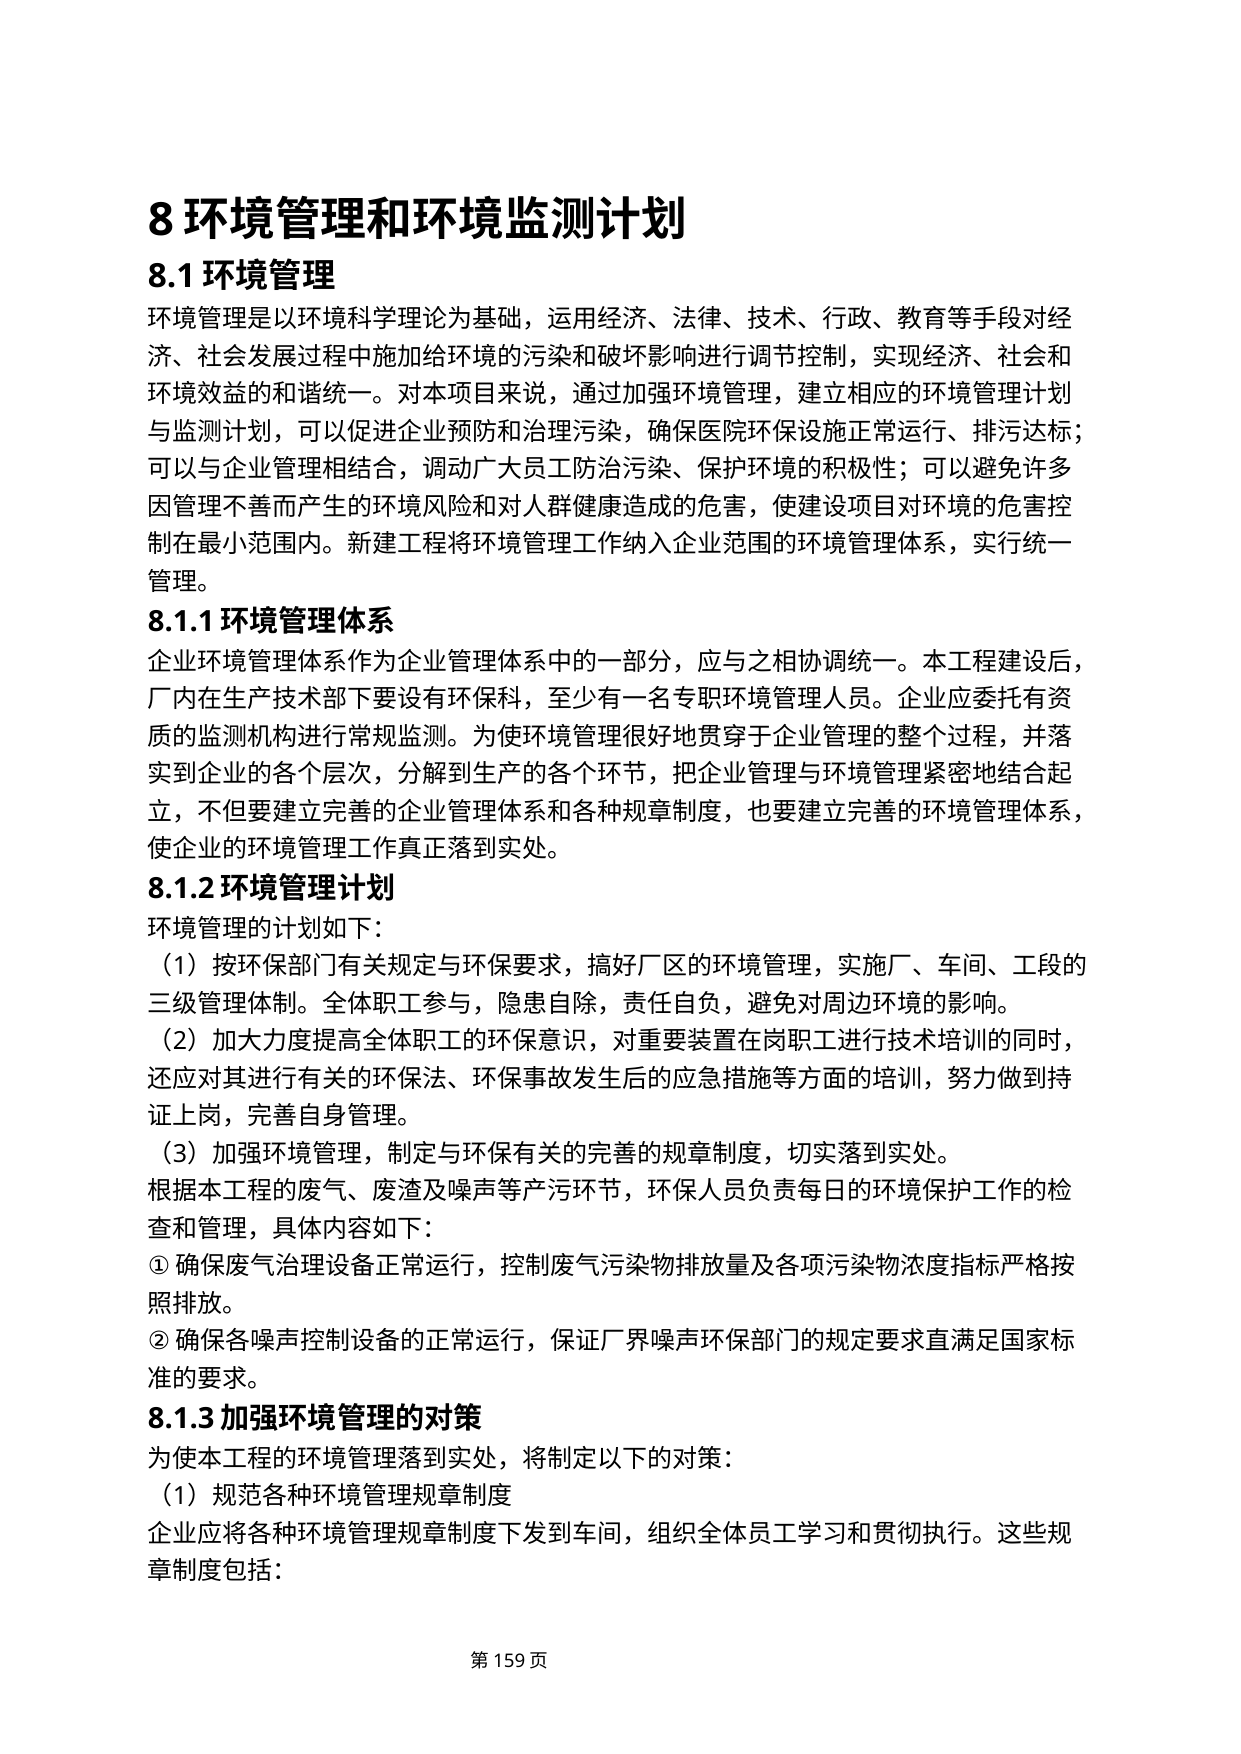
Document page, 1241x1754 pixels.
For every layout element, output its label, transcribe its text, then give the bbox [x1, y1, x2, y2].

text 为使本工程的环境管理落到实处，将制定以下的对策： [148, 1437, 1093, 1474]
text （3）加强环境管理，制定与环保有关的完善的规章制度，切实落到实处。 [148, 1132, 1093, 1169]
text ②确保各噪声控制设备的正常运行，保证厂界噪声环保部门的规定要求直满足国家标准的要求。 [148, 1319, 1093, 1394]
text 根据本工程的废气、废渣及噪声等产污环节，环保人员负责每日的环境保护工作的检查和管理，具体内容如下： [148, 1169, 1093, 1244]
text ①确保废气治理设备正常运行，控制废气污染物排放量及各项污染物浓度指标严格按照排放。 [148, 1244, 1093, 1319]
text 企业环境管理体系作为企业管理体系中的一部分，应与之相协调统一。本工程建设后，厂内在生产技术部下要设有环保科，至少有一名专职环境管理人员。企业应委托有资质的监测机构进行常规监测。为使环境管理很好地贯穿于企业管理的整个过程，并落实到企业的各个层次，分解到生产的各个环节，把企业管理与环境管理紧密地结合起立，不但要建立完善的企业管理体系和各种规章制度，也要建立完善的环境管理体系，使企业的环境管理工作真正落到实处。 [148, 640, 1093, 865]
text （1）按环保部门有关规定与环保要求，搞好厂区的环境管理，实施厂、车间、工段的三级管理体制。全体职工参与，隐患自除，责任自负，避免对周边环境的影响。 [148, 944, 1093, 1019]
subtitle 8环境管理和环境监测计划 [148, 182, 1093, 249]
subtitle 8.1.3加强环境管理的对策 [148, 1394, 1093, 1437]
text 环境管理是以环境科学理论为基础，运用经济、法律、技术、行政、教育等手段对经济、社会发展过程中施加给环境的污染和破坏影响进行调节控制，实现经济、社会和环境效益的和谐统一。对本项目来说，通过加强环境管理，建立相应的环境管理计划与监测计划，可以促进企业预防和治理污染，确保医院环保设施正常运行、排污达标；可以与企业管理相结合，调动广大员工防治污染、保护环境的积极性；可以避免许多因管理不善而产生的环境风险和对人群健康造成的危害，使建设项目对环境的危害控制在最小范围内。新建工程将环境管理工作纳入企业范围的环境管理体系，实行统一管理。 [148, 297, 1093, 597]
text （1）规范各种环境管理规章制度 [148, 1474, 1093, 1512]
subtitle 8.1环境管理 [148, 249, 1093, 297]
text 企业应将各种环境管理规章制度下发到车间，组织全体员工学习和贯彻执行。这些规章制度包括： [148, 1512, 1093, 1587]
text 环境管理的计划如下： [148, 907, 1093, 944]
subtitle 8.1.2环境管理计划 [148, 865, 1093, 907]
text （2）加大力度提高全体职工的环保意识，对重要装置在岗职工进行技术培训的同时，还应对其进行有关的环保法、环保事故发生后的应急措施等方面的培训，努力做到持证上岗，完善自身管理。 [148, 1019, 1093, 1132]
subtitle 8.1.1环境管理体系 [148, 597, 1093, 640]
